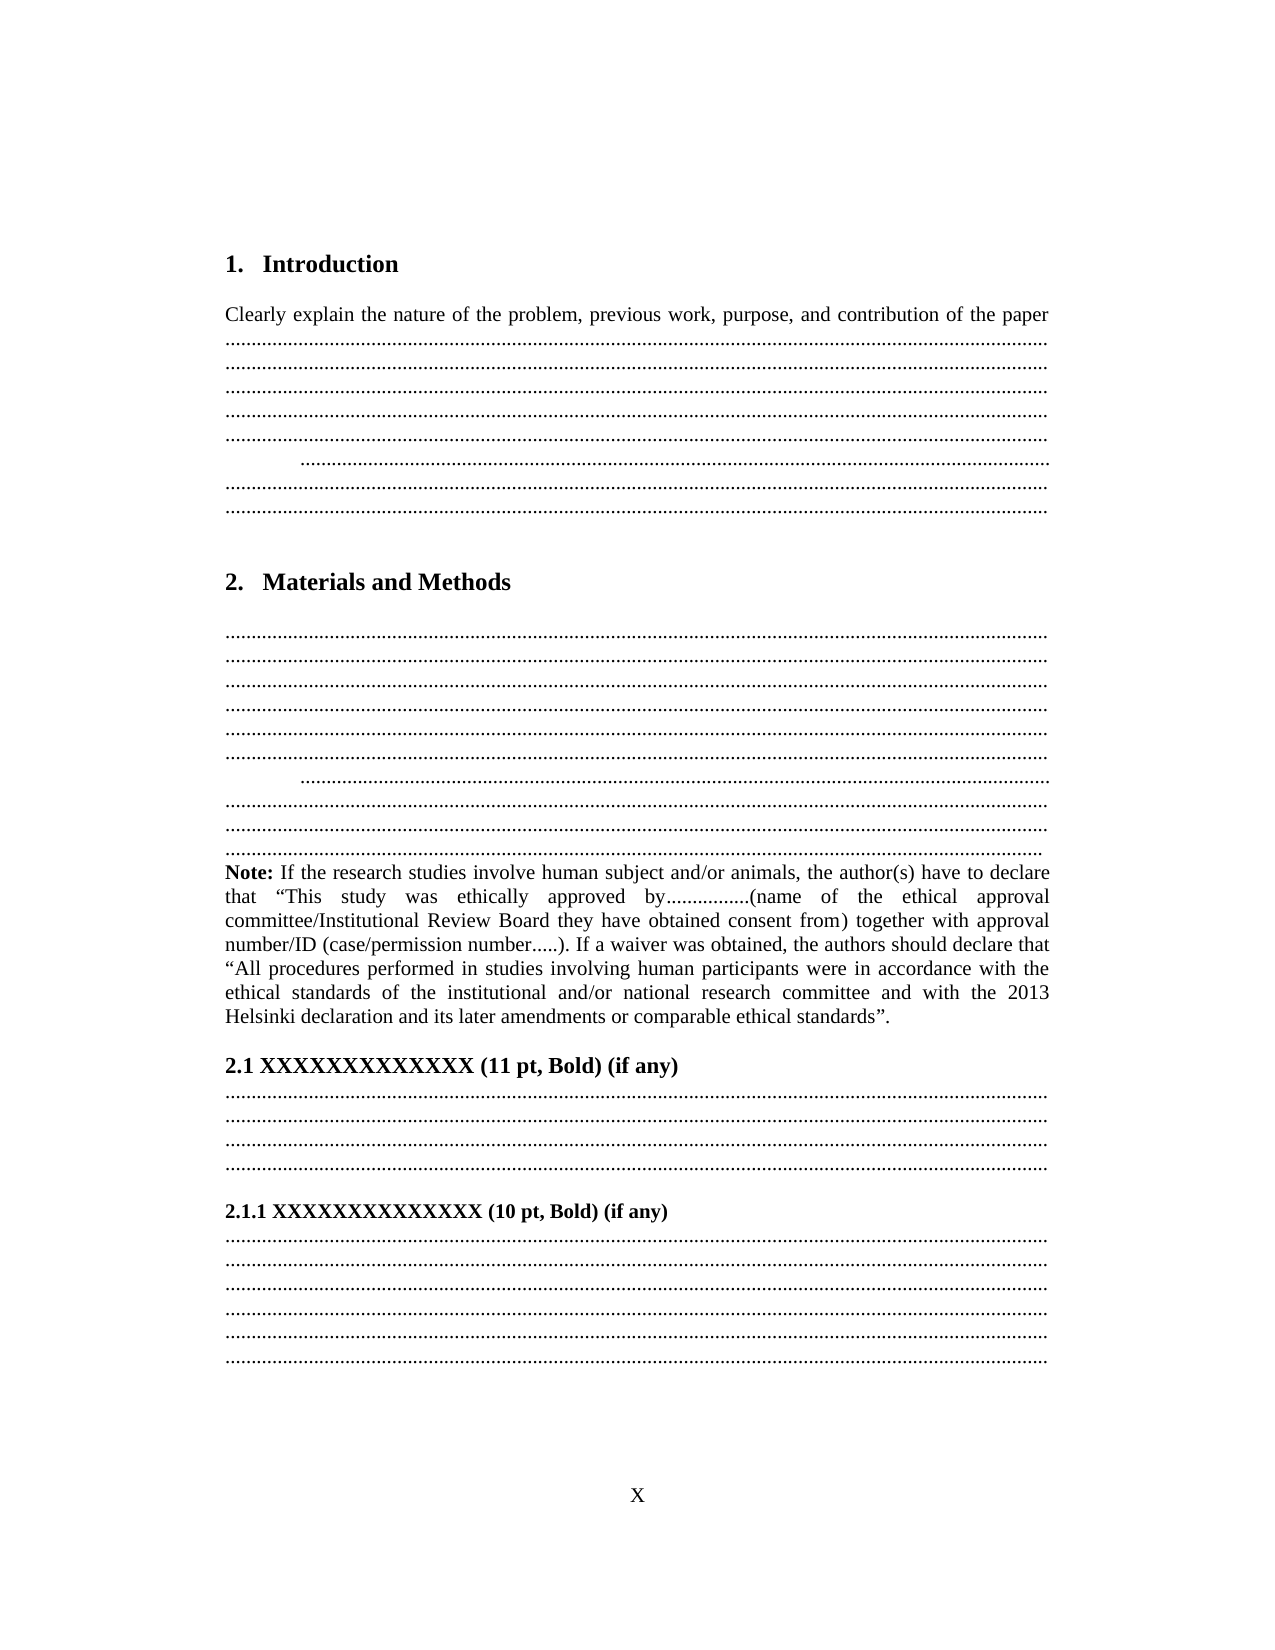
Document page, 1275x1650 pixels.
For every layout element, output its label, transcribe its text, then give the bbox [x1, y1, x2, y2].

list Materials and Methods [225, 567, 1050, 595]
text ......................................................................................................................................................................................................................................................................................................................................................................................................................................................................................................................................................................................................................................... [225, 764, 1050, 860]
text 2.1.1 XXXXXXXXXXXXXX (10 pt, Bold) (if any) [225, 1199, 1050, 1223]
text 2.1 XXXXXXXXXXXXX (11 pt, Bold) (if any) [225, 1052, 1050, 1079]
text .................................................................................................................................................................................................................................................................................................................................................................................................................................................................................................................................................................................................................................................................................................................................................................................................................................................................................................................................................................................... [225, 1223, 1050, 1368]
list ............................................................................................................................................................................................................................................................................................................................................................................................................................................................................ [225, 446, 1050, 518]
text Note: If the research studies involve human subject and/or animals, the author(s) have to declare that “This study was ethically approved by................(name of the ethical approval committee/Institutional Review Board they have obtained consent from) together with approval number/ID (case/permission number.....). If a waiver was obtained, the authors should declare that “All procedures performed in studies involving human participants were in accordance with the ethical standards of the institutional and/or national research committee and with the 2013 Helsinki declaration and its later amendments or comparable ethical standards”. [225, 860, 1050, 1028]
text ........................................................................................................................................................................................................................................................................................................................................................................................................................................................................................................................................................................................................................................................ [225, 1079, 1050, 1175]
list Introduction [225, 249, 1050, 278]
text .................................................................................................................................................................................................................................................................................................................................................................................................................................................................................................................................................................................................................................................................................................................................................................................................................................................................................................................................................................................... [225, 619, 1050, 764]
list Clearly explain the nature of the problem, previous work, purpose, and contribution of the paper ...................................................................................................................................................................................................................................................................................................................................................................................................................................................................................................................................................................................................................................................................................................................................................................................................................... [225, 302, 1050, 446]
